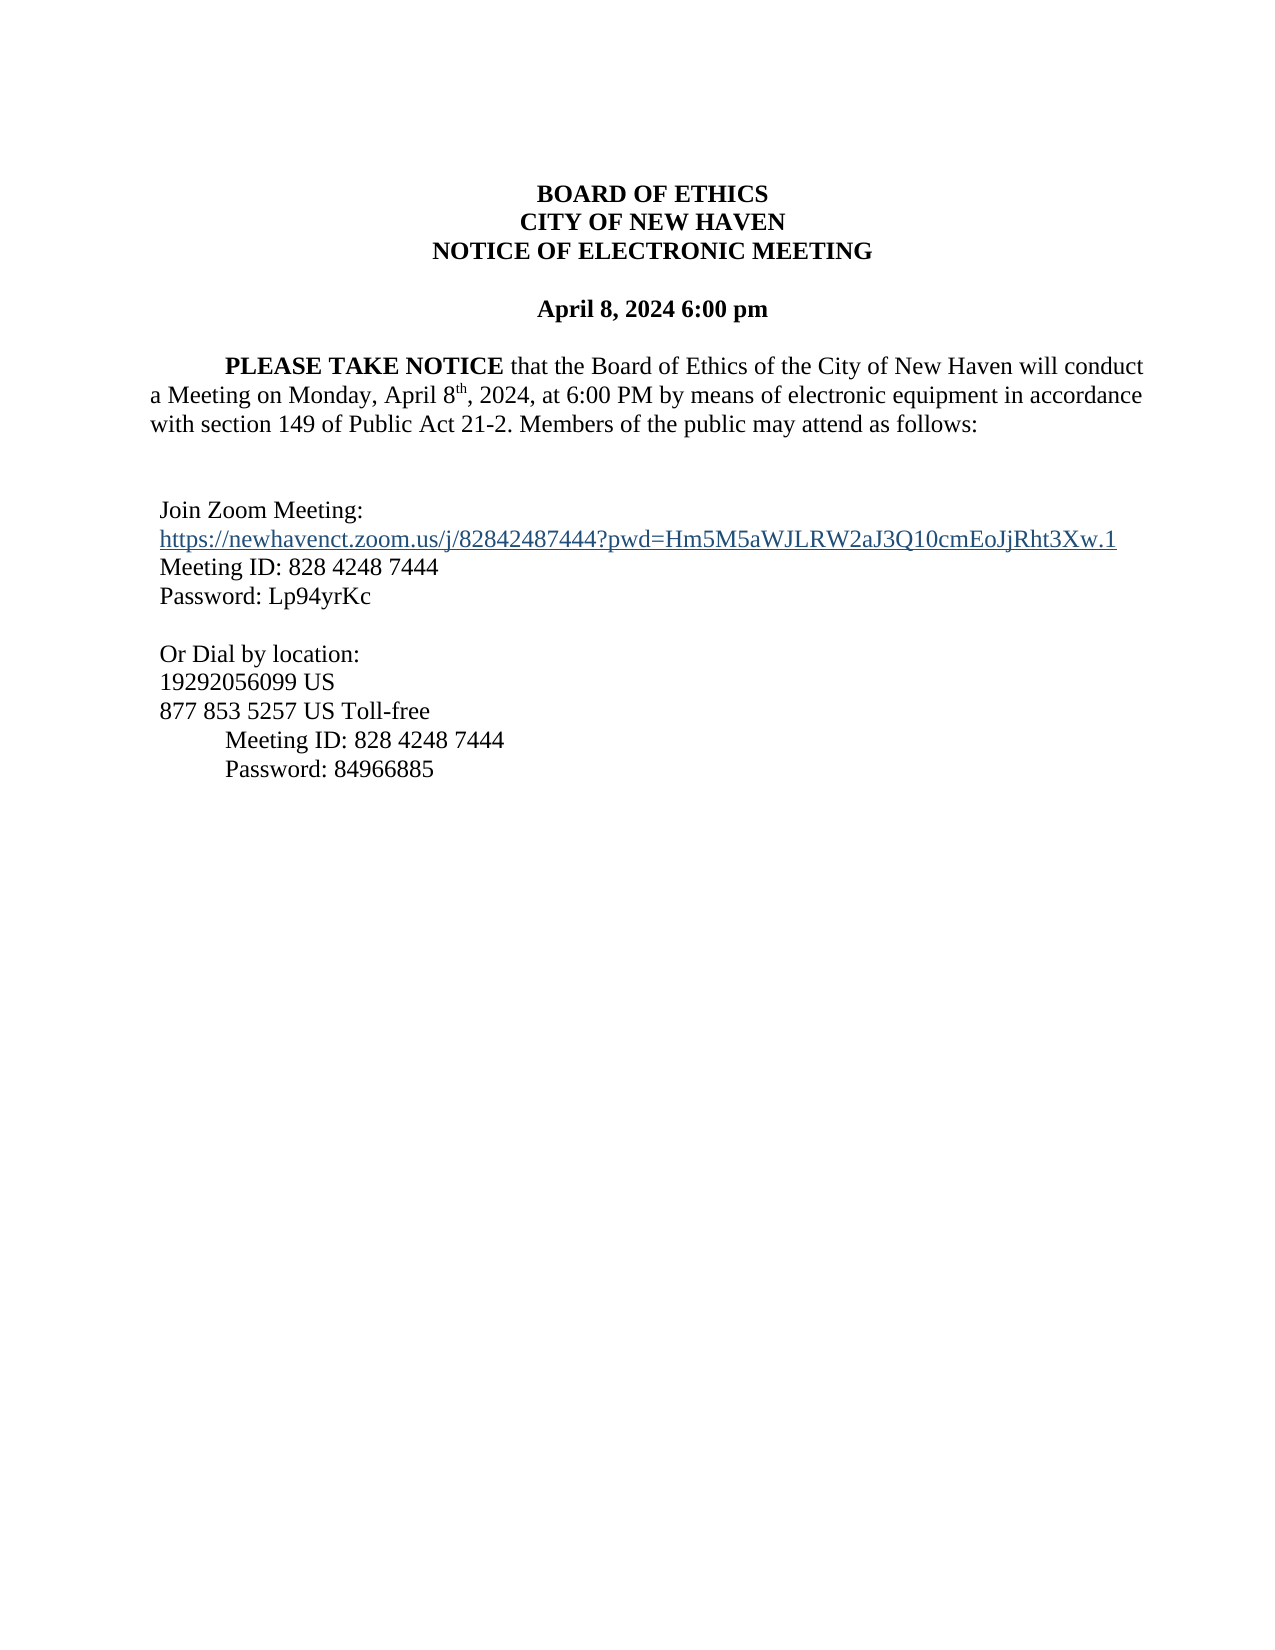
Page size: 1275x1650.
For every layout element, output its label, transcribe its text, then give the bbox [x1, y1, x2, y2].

text PLEASE TAKE NOTICE that the Board of Ethics of the City of New Haven will conduct a Meeting on Monday, April 8th, 2024, at 6:00 PM by means of electronic equipment in accordance with section 149 of Public Act 21-2. Members of the public may attend as follows: [150, 351, 1155, 437]
text Meeting ID: 828 4248 7444 [150, 552, 1155, 581]
text Password: 84966885 [225, 754, 1155, 782]
text Meeting ID: 828 4248 7444 [225, 725, 1155, 754]
text BOARD OF ETHICS [150, 179, 1155, 207]
text 877 853 5257 US Toll-free [150, 696, 1155, 725]
text Join Zoom Meeting: [150, 495, 1155, 524]
text April 8, 2024 6:00 pm [150, 294, 1155, 322]
text https://newhavenct.zoom.us/j/82842487444?pwd=Hm5M5aWJLRW2aJ3Q10cmEoJjRht3Xw.1 [150, 524, 1155, 552]
text NOTICE OF ELECTRONIC MEETING [150, 236, 1155, 265]
text 19292056099 US [150, 667, 1155, 696]
text Or Dial by location: [150, 639, 1155, 667]
text Password: Lp94yrKc [150, 581, 1155, 610]
text CITY OF NEW HAVEN [150, 207, 1155, 236]
